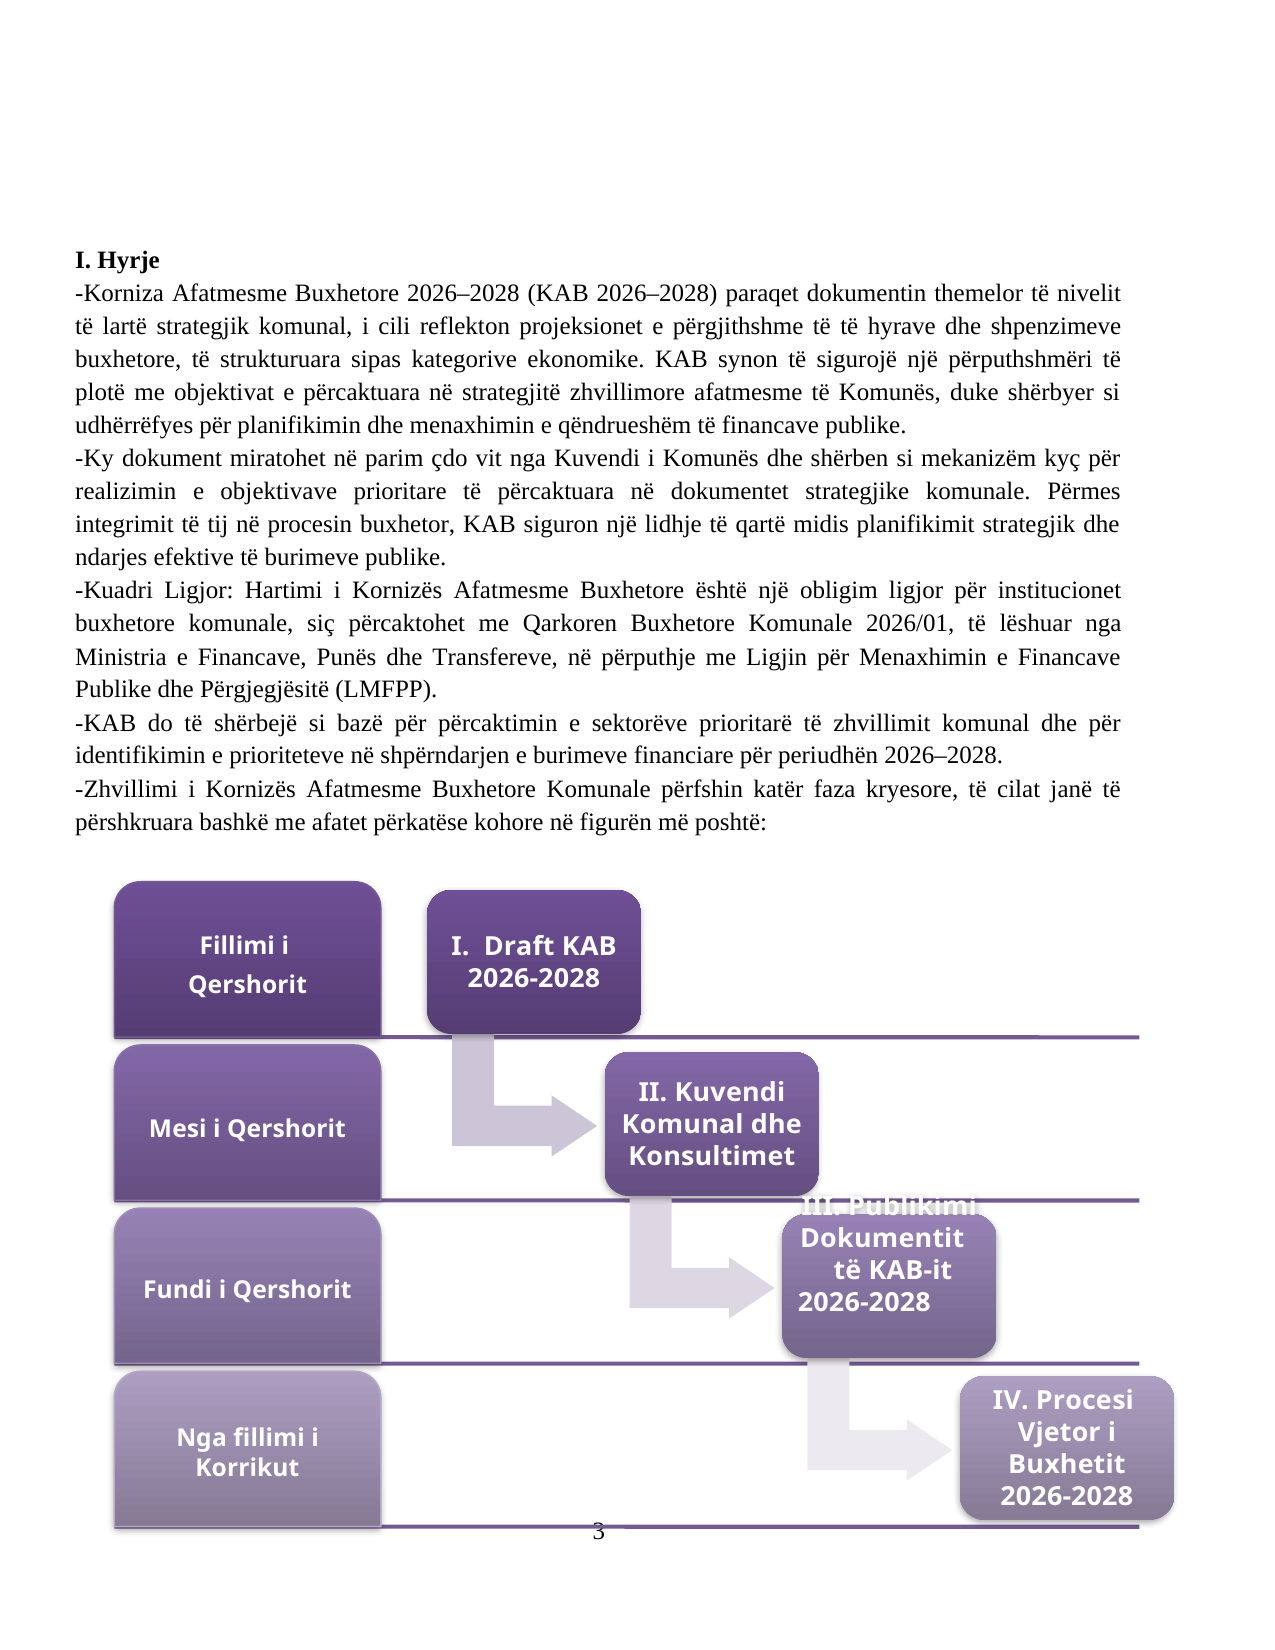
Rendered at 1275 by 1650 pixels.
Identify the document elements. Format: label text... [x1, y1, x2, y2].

text -Zhvillimi i Kornizës Afatmesme Buxhetore Komunale përfshin katër faza kryesore, të cilat janë të përshkruara bashkë me afatet përkatëse kohore në figurën më poshtë: [75, 774, 1122, 835]
text I. Hyrje [75, 245, 1122, 274]
text -Ky dokument miratohet në parim çdo vit nga Kuvendi i Komunës dhe shërben si mekanizëm kyç për realizimin e objektivave prioritare të përcaktuara në dokumentet strategjike komunale. Përmes integrimit të tij në procesin buxhetor, KAB siguron një lidhje të qartë midis planifikimit strategjik dhe ndarjes efektive të burimeve publike. [75, 443, 1122, 571]
text -Korniza Afatmesme Buxhetore 2026–2028 (KAB 2026–2028) paraqet dokumentin themelor të nivelit të lartë strategjik komunal, i cili reflekton projeksionet e përgjithshme të të hyrave dhe shpenzimeve buxhetore, të strukturuara sipas kategorive ekonomike. KAB synon të sigurojë një përputhshmëri të plotë me objektivat e përcaktuara në strategjitë zhvillimore afatmesme të Komunës, duke shërbyer si udhërrëfyes për planifikimin dhe menaxhimin e qëndrueshëm të financave publike. [75, 278, 1122, 439]
text -KAB do të shërbejë si bazë për përcaktimin e sektorëve prioritarë të zhvillimit komunal dhe për identifikimin e prioriteteve në shpërndarjen e burimeve financiare për periudhën 2026–2028. [75, 708, 1122, 769]
text -Kuadri Ligjor: Hartimi i Kornizës Afatmesme Buxhetore është një obligim ligjor për institucionet buxhetore komunale, siç përcaktohet me Qarkoren Buxhetore Komunale 2026/01, të lëshuar nga Ministria e Financave, Punës dhe Transfereve, në përputhje me Ligjin për Menaxhimin e Financave Publike dhe Përgjegjësitë (LMFPP). [75, 576, 1122, 703]
